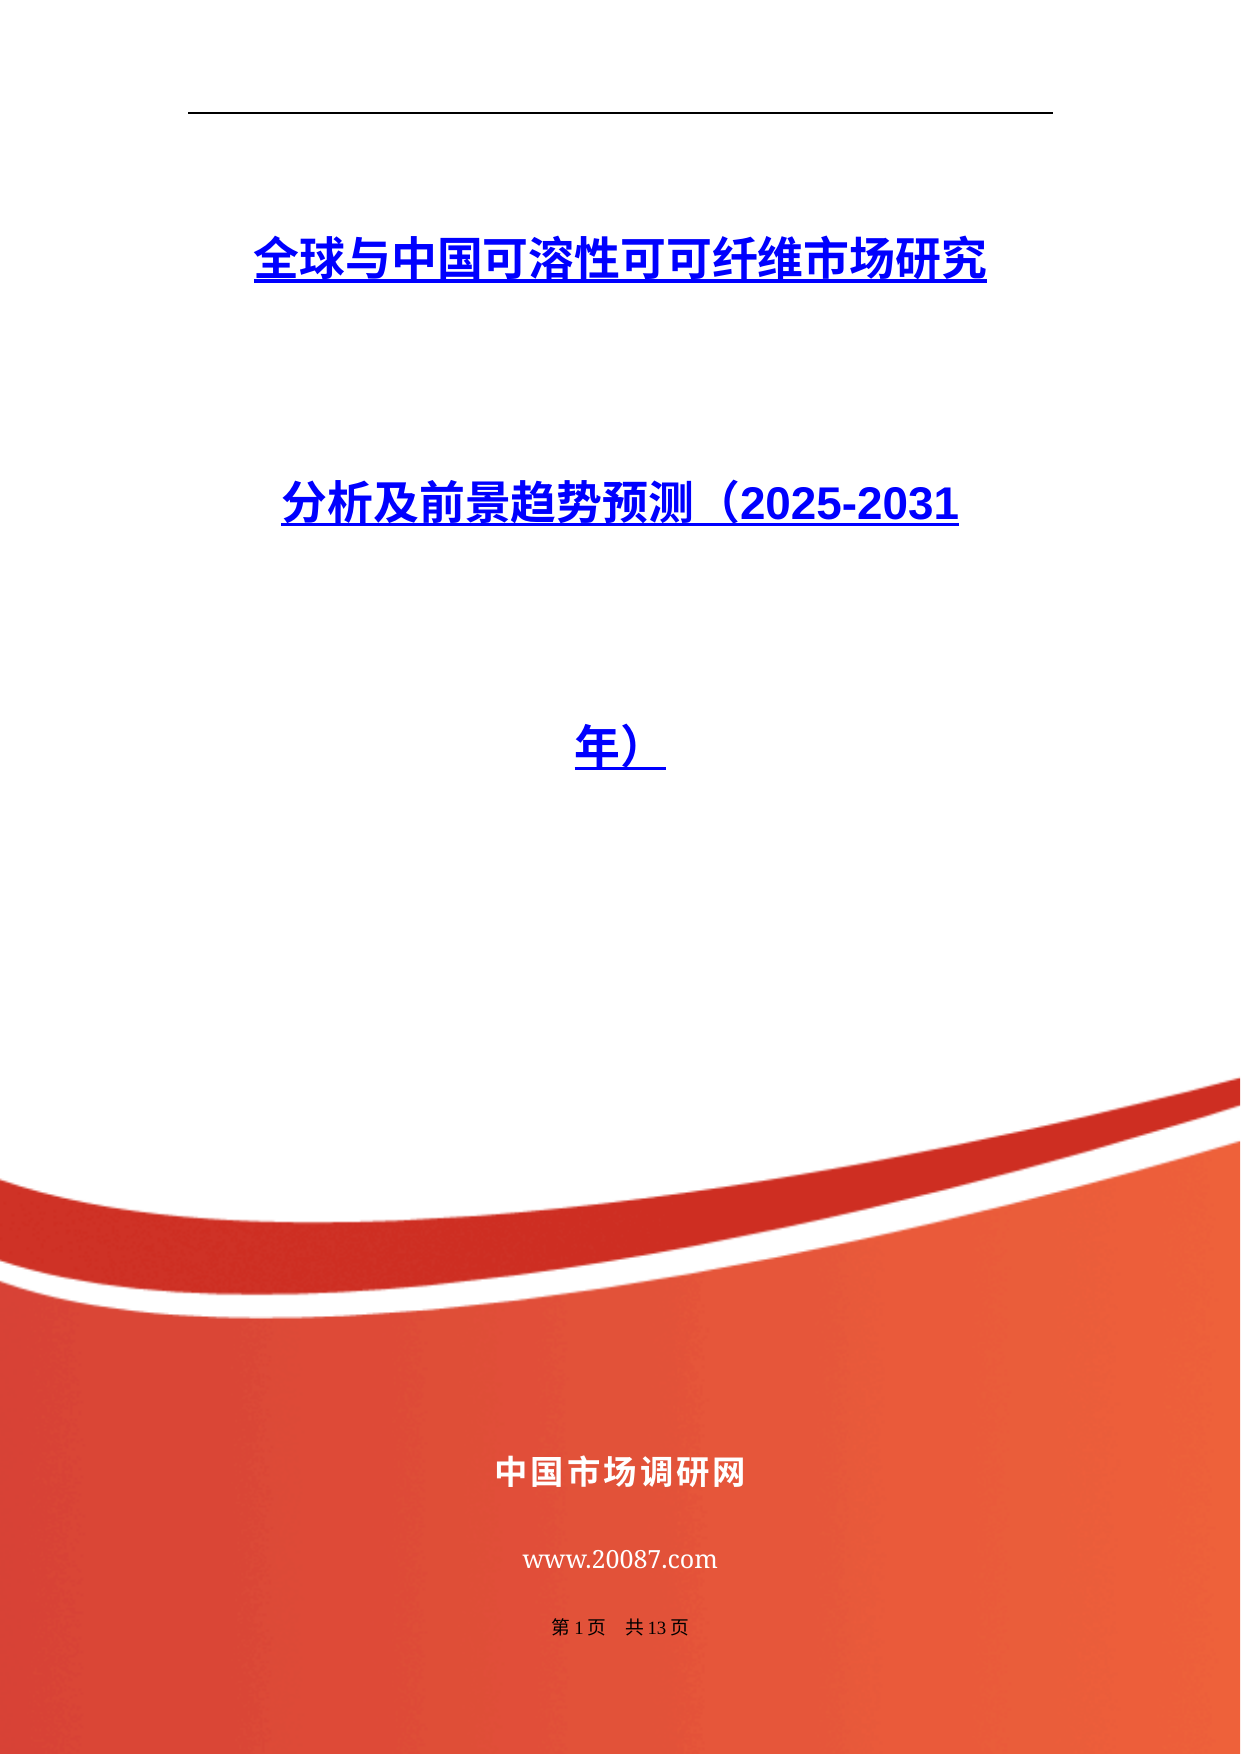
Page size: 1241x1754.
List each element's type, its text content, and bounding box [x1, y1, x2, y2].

table_header 全球与中国可溶性可可纤维市场研究分析及前景趋势预测（2025-2031年） [188, 207, 1053, 871]
text www.20087.com [187, 1526, 1053, 1591]
picture [0, 1006, 1241, 1754]
subtitle 中国市场调研网 [187, 1437, 1053, 1502]
